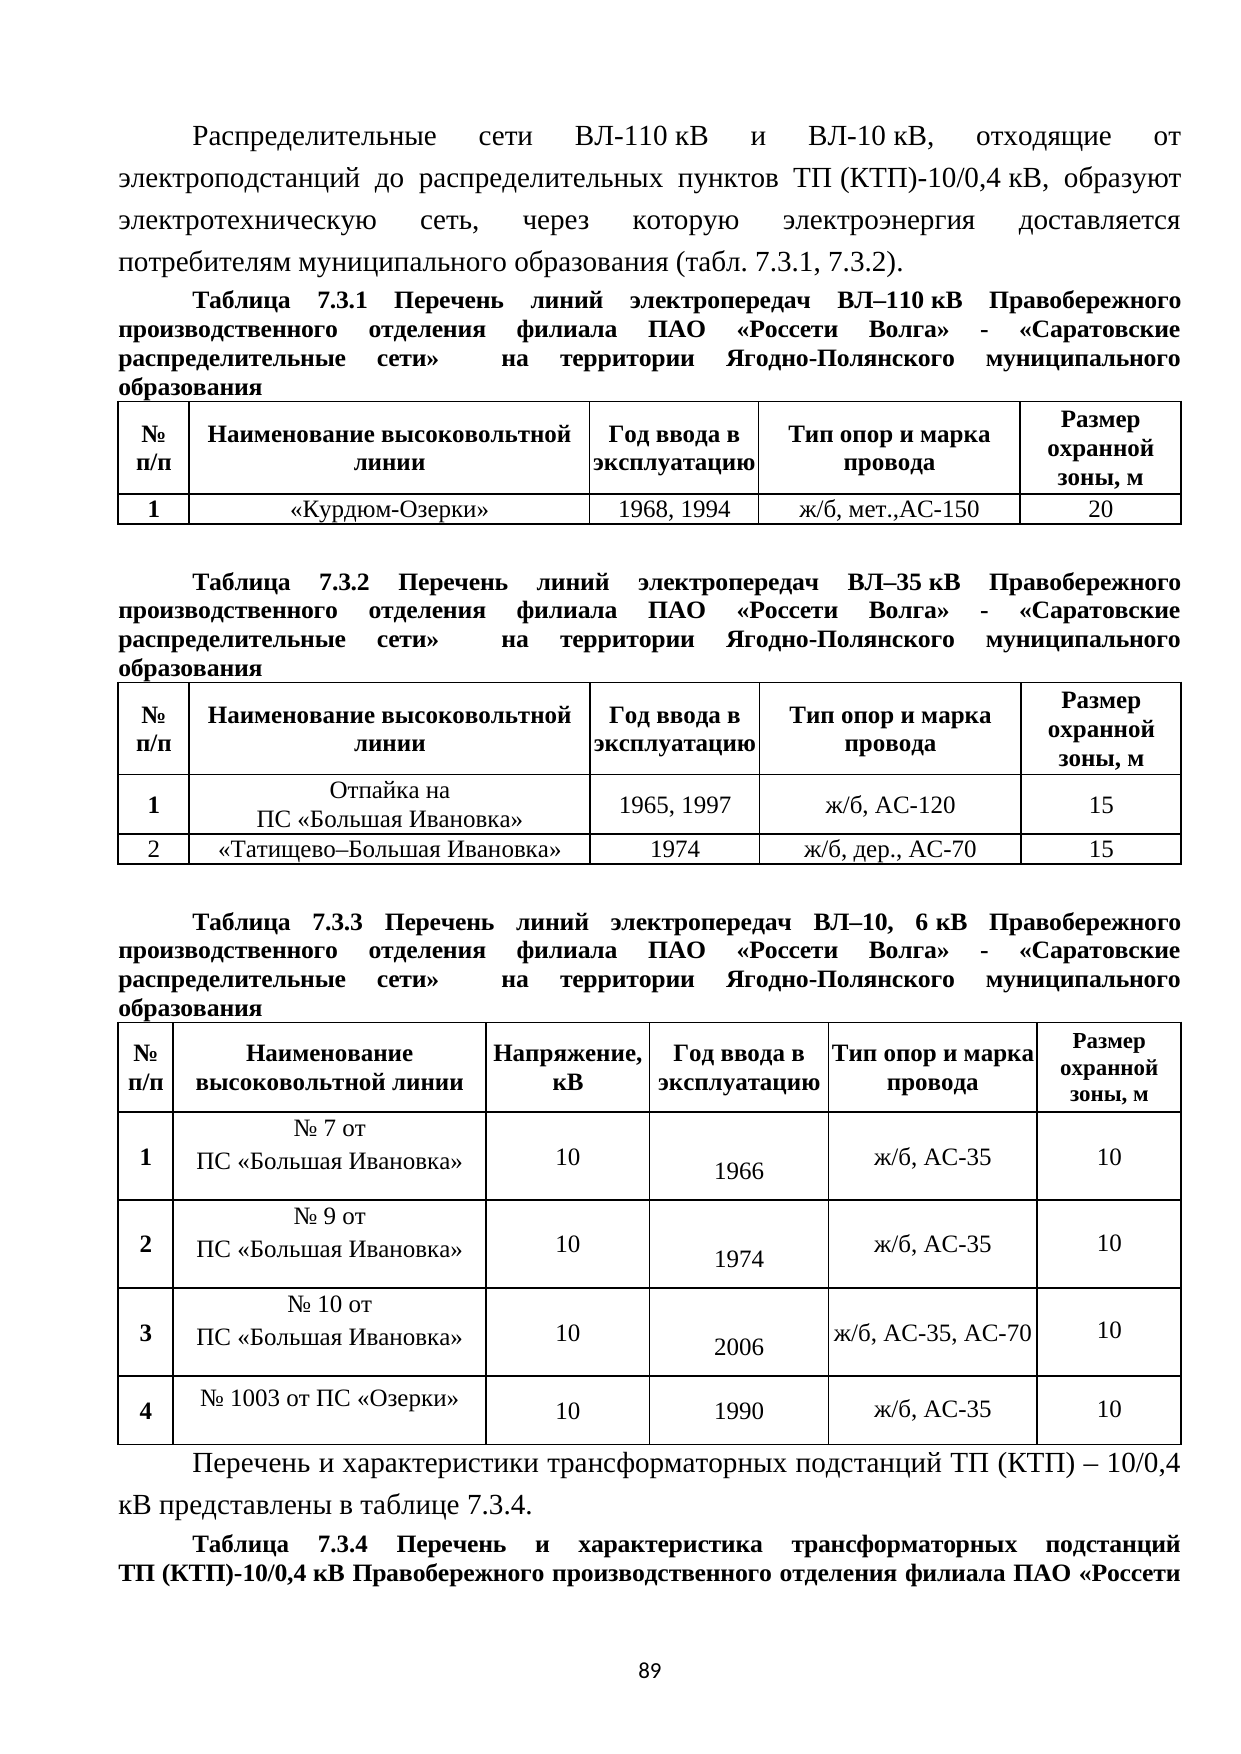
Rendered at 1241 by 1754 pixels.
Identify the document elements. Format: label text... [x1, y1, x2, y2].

table_cell 2 [119, 835, 188, 863]
table_header Тип опор и марка провода [829, 1023, 1036, 1111]
table_cell 2 [119, 1201, 172, 1287]
table_header № п/п [119, 683, 188, 774]
table_header Наименование высоковольтной линии [190, 402, 589, 493]
table_cell ж/б, дер., АС-70 [760, 835, 1020, 863]
table_cell 1 [119, 495, 188, 523]
table_cell 10 [1038, 1201, 1180, 1287]
table_cell 10 [1038, 1289, 1180, 1375]
text Таблица 7.3.1 Перечень линий электропередач ВЛ–110 кВ Правобережного производственного отделения филиала ПАО «Россети Волга» - «Саратовские распределительные сети» на территории Ягодно-Полянского муниципального образования [118, 286, 1181, 401]
text Перечень и характеристики трансформаторных подстанций ТП (КТП) – 10/0,4 кВ представлены в таблице 7.3.4. [118, 1445, 1181, 1521]
table_cell ж/б, мет.,АС-150 [759, 495, 1019, 523]
table_header Год ввода в эксплуатацию [590, 402, 758, 493]
table_cell ж/б, АС-35 [829, 1201, 1036, 1287]
table_header Год ввода в эксплуатацию [591, 683, 759, 774]
table_header Наименование высоковольтной линии [190, 683, 589, 774]
table_cell ж/б, АС-35, АС-70 [829, 1289, 1036, 1375]
table_cell «Татищево–Большая Ивановка» [190, 835, 589, 863]
table_cell Отпайка на ПС «Большая Ивановка» [190, 775, 589, 833]
table_cell 1974 [650, 1201, 828, 1287]
table_cell 4 [119, 1377, 172, 1444]
table_cell 10 [487, 1113, 649, 1199]
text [118, 1529, 1181, 1586]
table_cell 10 [1038, 1113, 1180, 1199]
table_cell 15 [1022, 775, 1180, 833]
table_header № п/п [119, 402, 188, 493]
table_cell 10 [487, 1201, 649, 1287]
text Таблица 7.3.3 Перечень линий электропередач ВЛ–10, 6 кВ Правобережного производственного отделения филиала ПАО «Россети Волга» - «Саратовские распределительные сети» на территории Ягодно-Полянского муниципального образования [118, 907, 1181, 1022]
table_cell 1965, 1997 [591, 775, 759, 833]
text Распределительные сети ВЛ-110 кВ и ВЛ-10 кВ, отходящие от электроподстанций до распределительных пунктов ТП (КТП)-10/0,4 кВ, образуют электротехническую сеть, через которую электроэнергия доставляется потребителям муниципального образования (табл. 7.3.1, 7.3.2). [118, 118, 1181, 277]
table_cell 1966 [650, 1113, 828, 1199]
table_header Тип опор и марка провода [760, 683, 1020, 774]
table_header Наименование высоковольтной линии [174, 1023, 485, 1111]
table_cell 2006 [650, 1289, 828, 1375]
table_cell 10 [487, 1377, 649, 1444]
table_header № п/п [119, 1023, 172, 1111]
table_cell «Курдюм-Озерки» [190, 495, 589, 523]
table_cell 1 [119, 775, 188, 833]
table_cell № 10 от ПС «Большая Ивановка» [174, 1289, 485, 1375]
table_cell 15 [1022, 835, 1180, 863]
table_cell 1968, 1994 [590, 495, 758, 523]
table_cell ж/б, АС-120 [760, 775, 1020, 833]
text Таблица 7.3.2 Перечень линий электропередач ВЛ–35 кВ Правобережного производственного отделения филиала ПАО «Россети Волга» - «Саратовские распределительные сети» на территории Ягодно-Полянского муниципального образования [118, 567, 1181, 682]
table_cell № 1003 от ПС «Озерки» [174, 1377, 485, 1444]
table_cell 1974 [591, 835, 759, 863]
table_header Размер охранной зоны, м [1038, 1023, 1180, 1111]
table_header Размер охранной зоны, м [1022, 683, 1180, 774]
table_cell ж/б, АС-35 [829, 1113, 1036, 1199]
table_header Год ввода в эксплуатацию [650, 1023, 828, 1111]
table_cell 10 [487, 1289, 649, 1375]
table_cell ж/б, АС-35 [829, 1377, 1036, 1444]
table_cell № 9 от ПС «Большая Ивановка» [174, 1201, 485, 1287]
table_header Напряжение, кВ [487, 1023, 649, 1111]
table_cell 1 [119, 1113, 172, 1199]
table_header Тип опор и марка провода [759, 402, 1019, 493]
table_cell № 7 от ПС «Большая Ивановка» [174, 1113, 485, 1199]
table_cell 1990 [650, 1377, 828, 1444]
table_cell 20 [1021, 495, 1180, 523]
table_header Размер охранной зоны, м [1021, 402, 1180, 493]
table_cell 10 [1038, 1377, 1180, 1444]
table_cell 3 [119, 1289, 172, 1375]
